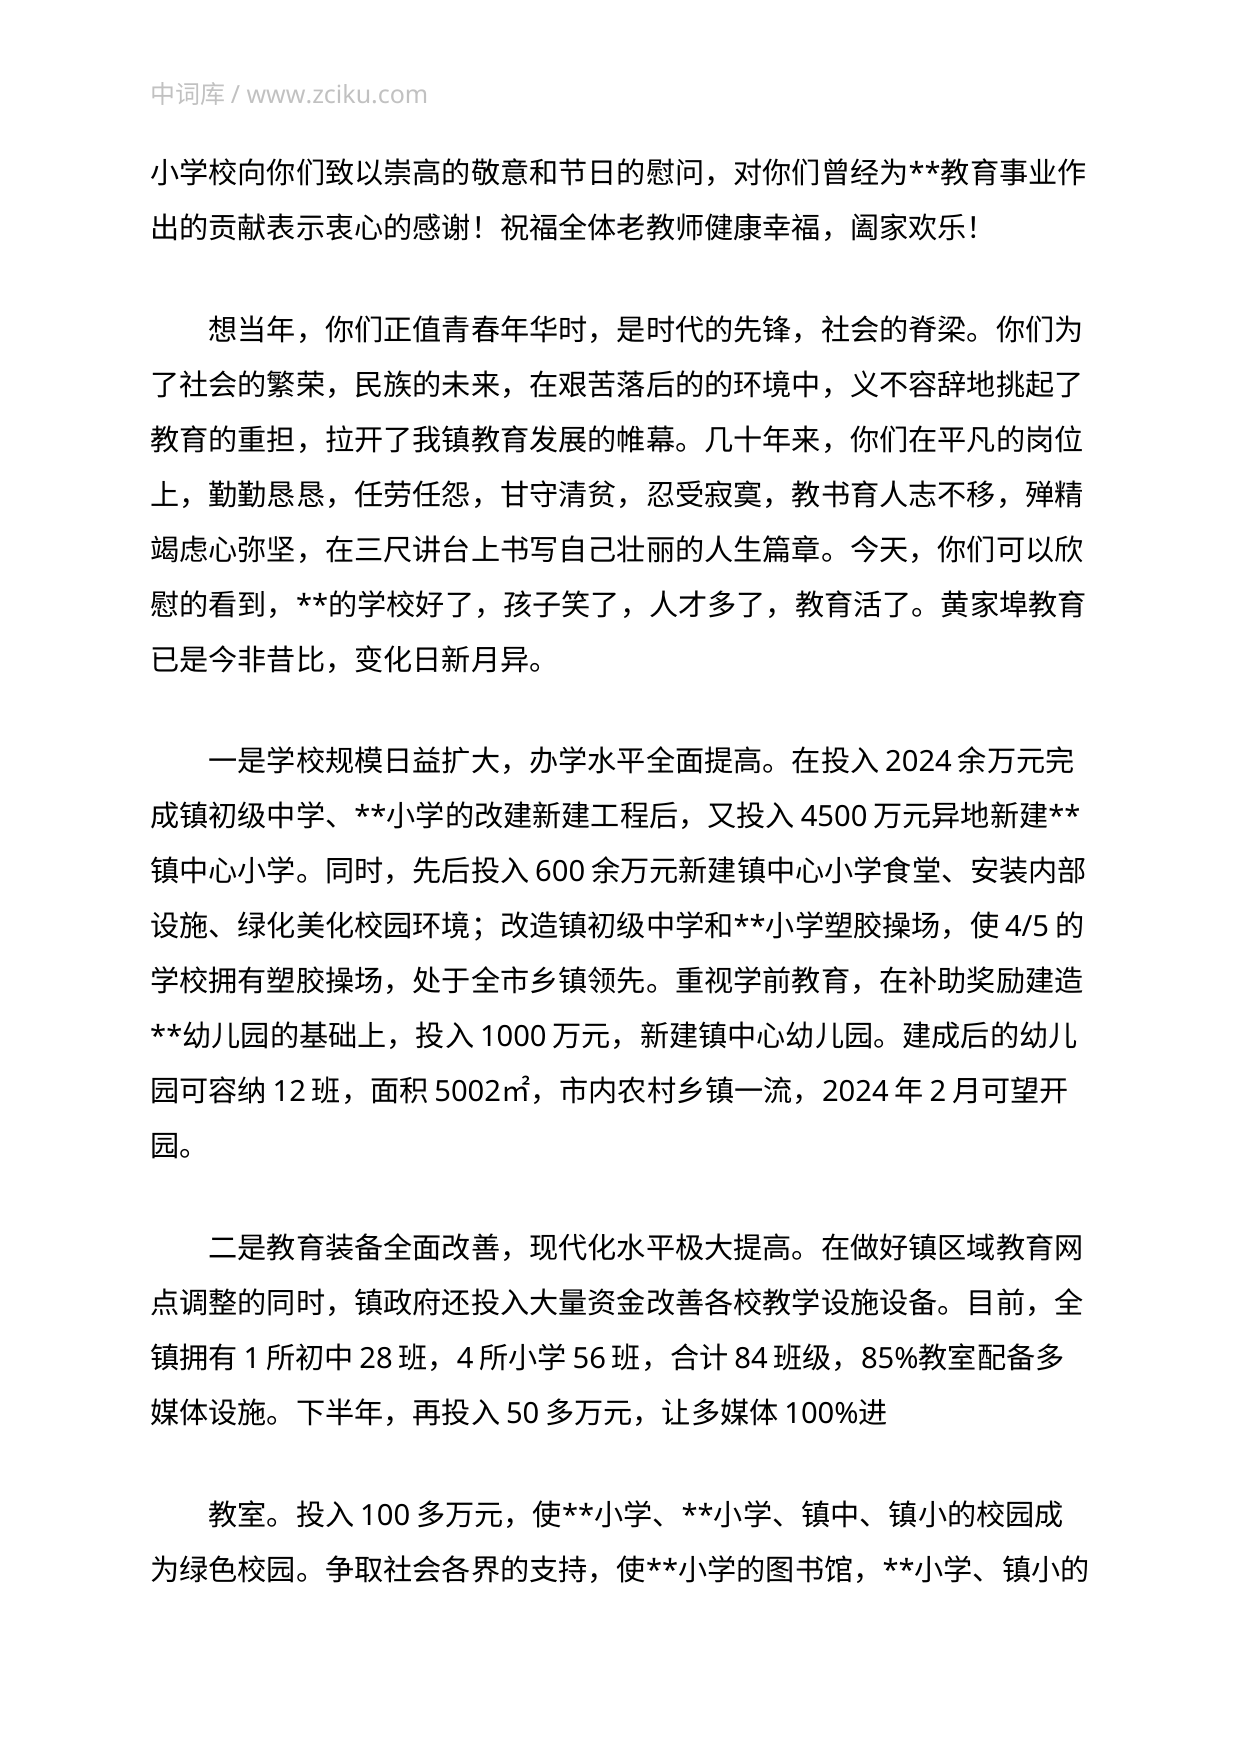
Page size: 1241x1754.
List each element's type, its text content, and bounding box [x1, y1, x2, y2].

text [150, 150, 1090, 247]
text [150, 1491, 1090, 1589]
text 一是学校规模日益扩大，办学水平全面提高。在投入2024余万元完成镇初级中学、**小学的改建新建工程后，又投入4500万元异地新建**镇中心小学。同时，先后投入600余万元新建镇中心小学食堂、安装内部设施、绿化美化校园环境；改造镇初级中学和**小学塑胶操场，使4/5的学校拥有塑胶操场，处于全市乡镇领先。重视学前教育，在补助奖励建造**幼儿园的基础上，投入1000万元，新建镇中心幼儿园。建成后的幼儿园可容纳12班，面积5002㎡，市内农村乡镇一流，2024年2月可望开园。 [150, 738, 1090, 1165]
text 想当年，你们正值青春年华时，是时代的先锋，社会的脊梁。你们为了社会的繁荣，民族的未来，在艰苦落后的的环境中，义不容辞地挑起了教育的重担，拉开了我镇教育发展的帷幕。几十年来，你们在平凡的岗位上，勤勤恳恳，任劳任怨，甘守清贫，忍受寂寞，教书育人志不移，殚精竭虑心弥坚，在三尺讲台上书写自己壮丽的人生篇章。今天，你们可以欣慰的看到，**的学校好了，孩子笑了，人才多了，教育活了。黄家埠教育已是今非昔比，变化日新月异。 [150, 307, 1090, 678]
text 二是教育装备全面改善，现代化水平极大提高。在做好镇区域教育网点调整的同时，镇政府还投入大量资金改善各校教学设施设备。目前，全镇拥有1所初中28班，4所小学56班，合计84班级，85%教室配备多媒体设施。下半年，再投入50多万元，让多媒体100%进 [150, 1225, 1090, 1432]
